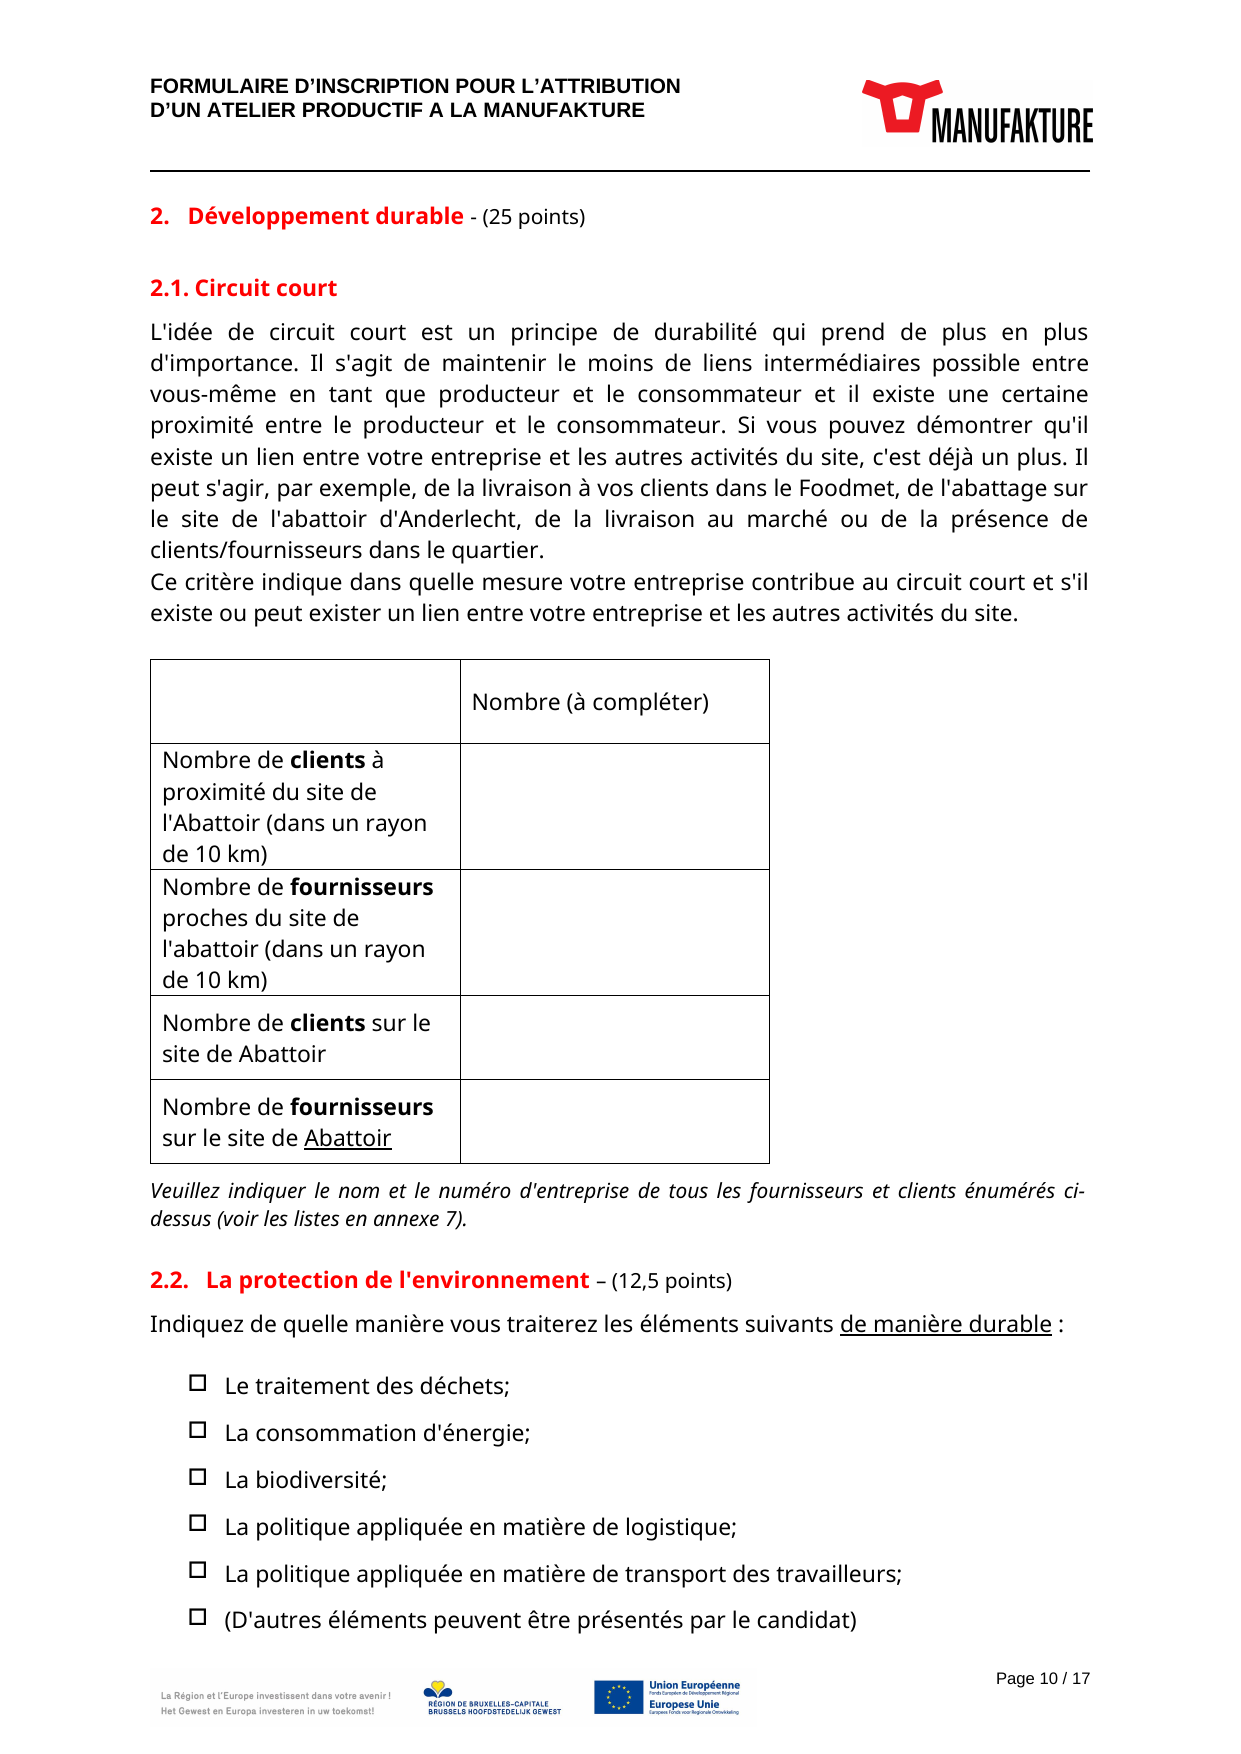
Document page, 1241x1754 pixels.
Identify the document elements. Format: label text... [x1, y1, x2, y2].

list Le traitement des déchets; [187, 1370, 1090, 1401]
table_cell Nombre de clients à proximité du site de l'Abattoir (dans un rayon de 10 km) [151, 744, 460, 869]
table_cell Nombre de clients sur le site de Abattoir [151, 996, 460, 1079]
text Veuillez indiquer le nom et le numéro d'entreprise de tous les fournisseurs et clients énumérés ci-dessus (voir les listes en annexe 7). [150, 1176, 1090, 1233]
list Développement durable - (25 points) [150, 200, 1090, 259]
text L'idée de circuit court est un principe de durabilité qui prend de plus en plus d'importance. Il s'agit de maintenir le moins de liens intermédiaires possible entre vous-même en tant que producteur et le consommateur et il existe une certaine proximité entre le producteur et le consommateur. Si vous pouvez démontrer qu'il existe un lien entre votre entreprise et les autres activités du site, c'est déjà un plus. Il peut s'agir, par exemple, de la livraison à vos clients dans le Foodmet, de l'abattage sur le site de l'abattoir d'Anderlecht, de la livraison au marché ou de la présence de clients/fournisseurs dans le quartier. [150, 316, 1090, 566]
picture [150, 1668, 758, 1727]
list La consommation d'énergie; [187, 1417, 1090, 1448]
table_cell [461, 996, 769, 1079]
table_cell Nombre de fournisseurs sur le site de Abattoir [151, 1080, 460, 1163]
table_header [151, 660, 460, 743]
picture [862, 80, 1094, 147]
list (D'autres éléments peuvent être présentés par le candidat) [187, 1604, 1090, 1636]
list La politique appliquée en matière de logistique; [187, 1511, 1090, 1542]
table_cell [461, 1080, 769, 1163]
table_cell [461, 870, 769, 995]
text Ce critère indique dans quelle mesure votre entreprise contribue au circuit court et s'il existe ou peut exister un lien entre votre entreprise et les autres activités du site. [150, 566, 1090, 628]
table_header Nombre (à compléter) [461, 660, 769, 743]
list La biodiversité; [187, 1464, 1090, 1495]
list La politique appliquée en matière de transport des travailleurs; [187, 1558, 1090, 1589]
table_header La protection de l'environnement – (12,5 points) [150, 1264, 1089, 1308]
text Indiquez de quelle manière vous traiterez les éléments suivants de manière durable : [150, 1308, 1090, 1339]
table_cell Nombre de fournisseurs proches du site de l'abattoir (dans un rayon de 10 km) [151, 870, 460, 995]
table_cell [461, 744, 769, 869]
list Circuit court [150, 272, 1090, 303]
